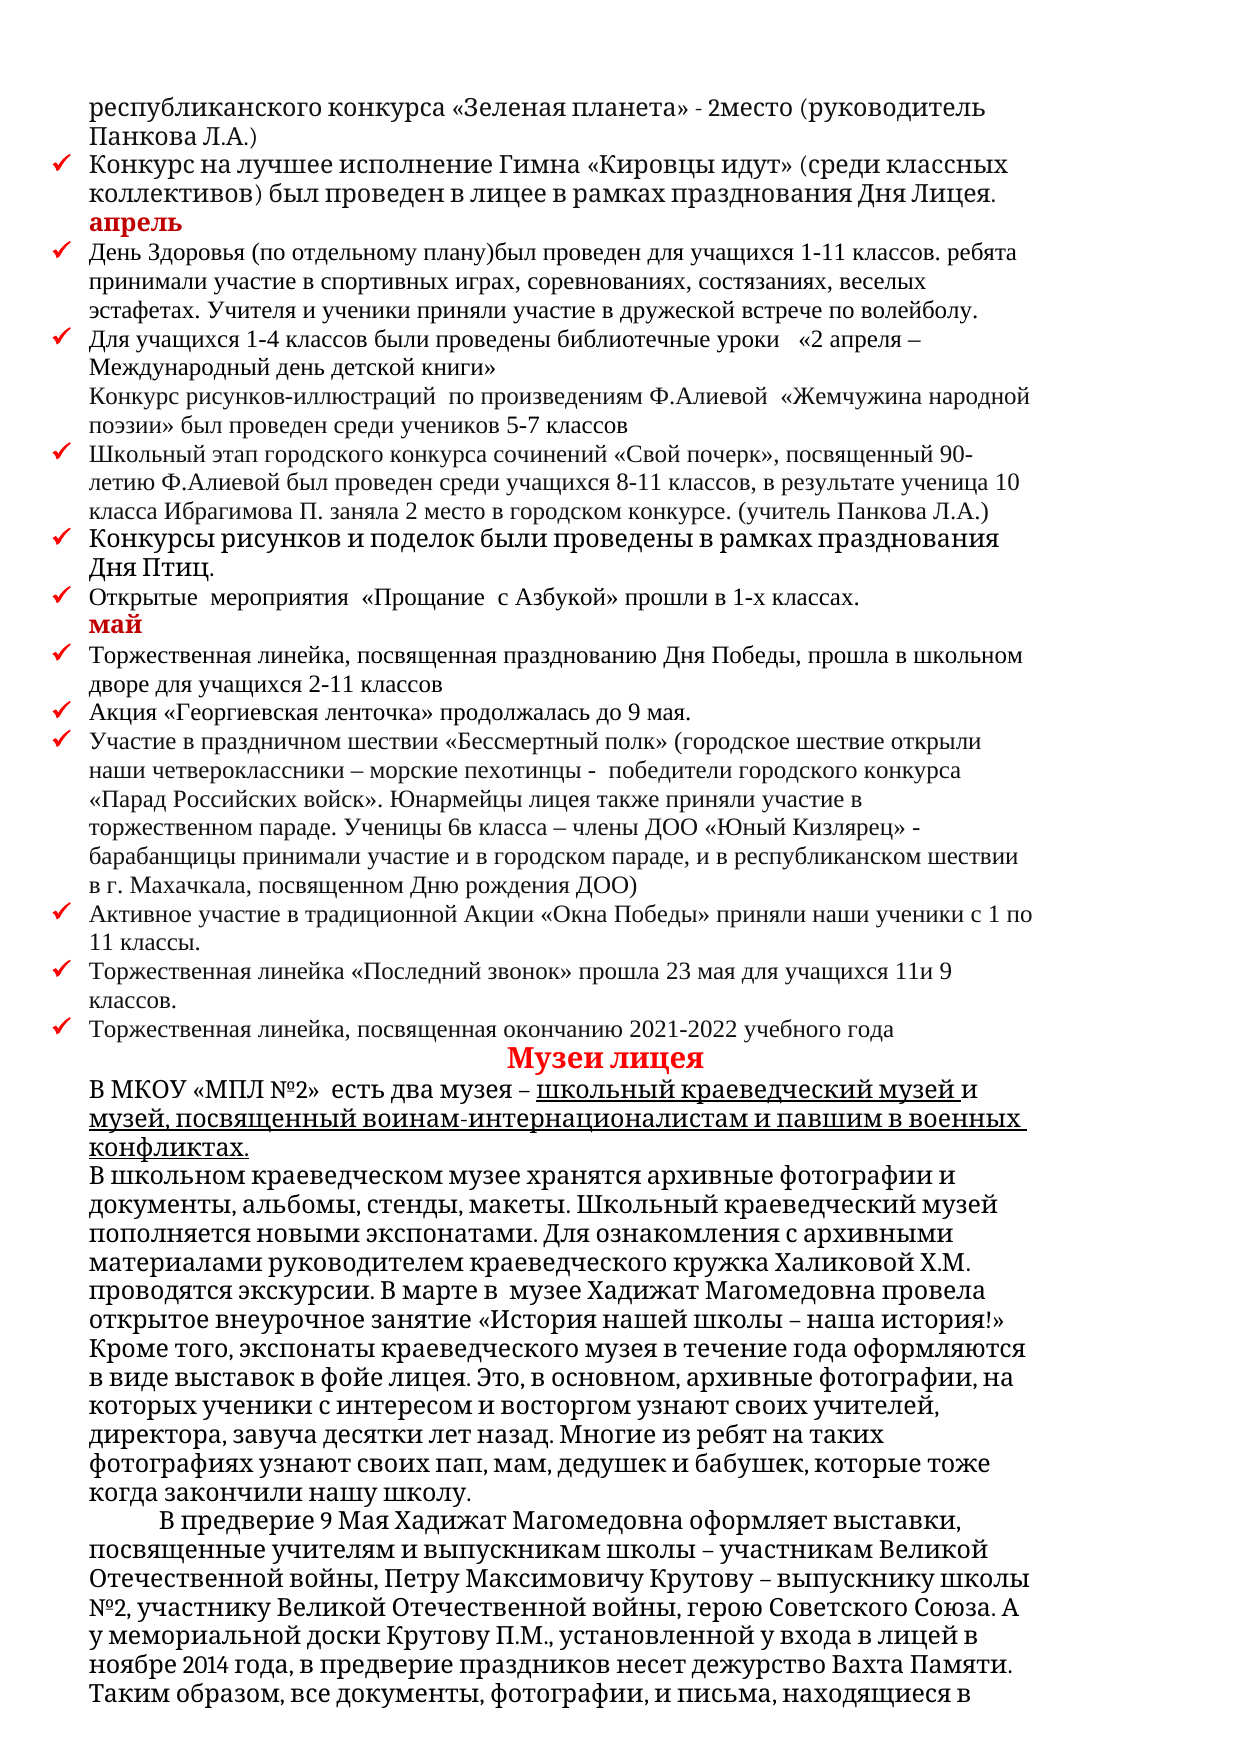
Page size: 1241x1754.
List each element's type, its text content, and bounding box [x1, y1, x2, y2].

list Активное участие в традиционной Акции «Окна Победы» приняли наши ученики с 1 по 11 классы. [51, 899, 1033, 956]
list Торжественная линейка, посвященная окончанию 2021-2022 учебного года [51, 1014, 1033, 1042]
list Открытые мероприятия «Прощание с Азбукой» прошли в 1-х классах. [51, 582, 1033, 611]
text В МКОУ «МПЛ №2» есть два музея – школьный краеведческий музей и музей, посвященный воинам-интернационалистам и павшим в военных конфликтах. [88, 1076, 1033, 1162]
list Торжественная линейка, посвященная празднованию Дня Победы, прошла в школьном дворе для учащихся 2-11 классов [51, 640, 1033, 697]
list Акция «Георгиевская ленточка» продолжалась до 9 мая. [51, 697, 1033, 726]
list Для учащихся 1-4 классов были проведены библиотечные уроки «2 апреля – Международный день детской книги» [51, 324, 1033, 381]
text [88, 1507, 1033, 1708]
text Музеи лицея [177, 1042, 1033, 1076]
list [51, 94, 1033, 151]
text В школьном краеведческом музее хранятся архивные фотографии и документы, альбомы, стенды, макеты. Школьный краеведческий музей пополняется новыми экспонатами. Для ознакомления с архивными материалами руководителем краеведческого кружка Халиковой Х.М. проводятся экскурсии. В марте в музее Хадижат Магомедовна провела открытое внеурочное занятие «История нашей школы – наша история!» Кроме того, экспонаты краеведческого музея в течение года оформляются в виде выставок в фойе лицея. Это, в основном, архивные фотографии, на которых ученики с интересом и восторгом узнают своих учителей, директора, завуча десятки лет назад. Многие из ребят на таких фотографиях узнают своих пап, мам, дедушек и бабушек, которые тоже когда закончили нашу школу. [88, 1162, 1033, 1507]
list Конкурс на лучшее исполнение Гимна «Кировцы идут» (среди классных коллективов) был проведен в лицее в рамках празднования Дня Лицея. [51, 151, 1033, 209]
list Школьный этап городского конкурса сочинений «Свой почерк», посвященный 90-летию Ф.Алиевой был проведен среди учащихся 8-11 классов, в результате ученица 10 класса Ибрагимова П. заняла 2 место в городском конкурсе. (учитель Панкова Л.А.) [51, 439, 1033, 525]
list День Здоровья (по отдельному плану)был проведен для учащихся 1-11 классов. ребята принимали участие в спортивных играх, соревнованиях, состязаниях, веселых эстафетах. Учителя и ученики приняли участие в дружеской встрече по волейболу. [51, 237, 1033, 324]
text Конкурс рисунков-иллюстраций по произведениям Ф.Алиевой «Жемчужина народной поэзии» был проведен среди учеников 5-7 классов [88, 381, 1033, 439]
text апрель [88, 209, 1033, 237]
list Участие в праздничном шествии «Бессмертный полк» (городское шествие открыли наши четвероклассники – морские пехотинцы - победители городского конкурса «Парад Российских войск». Юнармейцы лицея также приняли участие в торжественном параде. Ученицы 6в класса – члены ДОО «Юный Кизлярец» - барабанщицы принимали участие и в городском параде, и в республиканском шествии в г. Махачкала, посвященном Дню рождения ДОО) [51, 726, 1033, 899]
text май [88, 611, 1033, 640]
list Конкурсы рисунков и поделок были проведены в рамках празднования Дня Птиц. [51, 525, 1033, 582]
list Торжественная линейка «Последний звонок» прошла 23 мая для учащихся 11и 9 классов. [51, 956, 1033, 1014]
